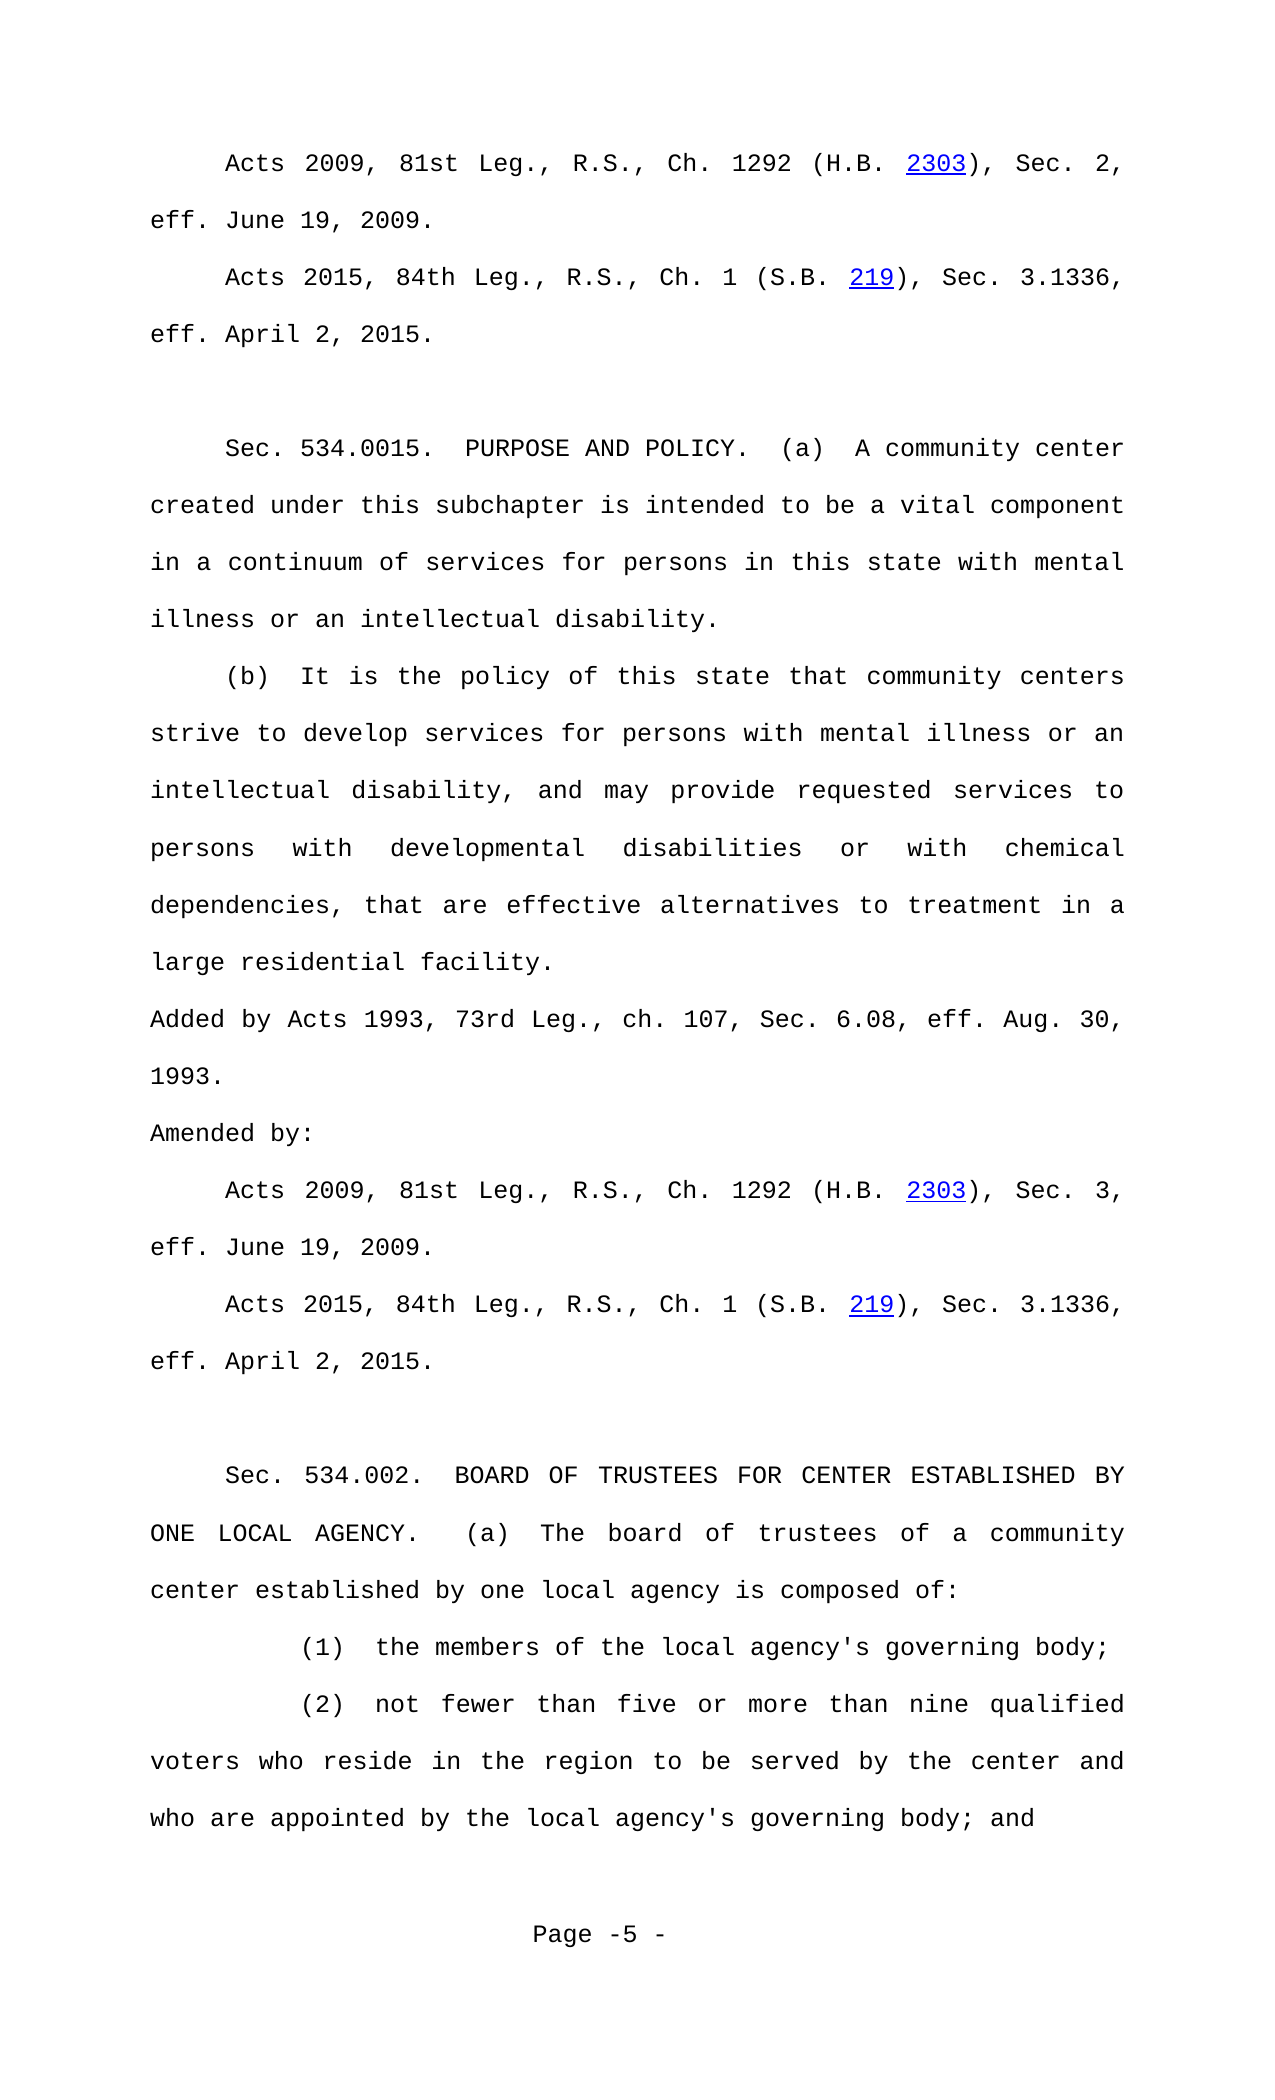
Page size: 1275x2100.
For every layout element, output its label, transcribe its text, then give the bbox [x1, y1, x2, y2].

text Sec. 534.0015. PURPOSE AND POLICY. (a) A community center created under this subchapter is intended to be a vital component in a continuum of services for persons in this state with mental illness or an intellectual disability. [150, 435, 1125, 635]
text Sec. 534.002. BOARD OF TRUSTEES FOR CENTER ESTABLISHED BY ONE LOCAL AGENCY. (a) The board of trustees of a community center established by one local agency is composed of: [150, 1463, 1125, 1606]
text (1) the members of the local agency's governing body; [150, 1634, 1125, 1663]
text Acts 2009, 81st Leg., R.S., Ch. 1292 (H.B. 2303), Sec. 3, eff. June 19, 2009. [150, 1177, 1125, 1263]
text (2) not fewer than five or more than nine qualified voters who reside in the region to be served by the center and who are appointed by the local agency's governing body; and [150, 1691, 1125, 1834]
text Added by Acts 1993, 73rd Leg., ch. 107, Sec. 6.08, eff. Aug. 30, 1993. [150, 1006, 1125, 1092]
text Acts 2015, 84th Leg., R.S., Ch. 1 (S.B. 219), Sec. 3.1336, eff. April 2, 2015. [150, 1292, 1125, 1377]
text Amended by: [150, 1120, 1125, 1149]
text Acts 2015, 84th Leg., R.S., Ch. 1 (S.B. 219), Sec. 3.1336, eff. April 2, 2015. [150, 264, 1125, 350]
text (b) It is the policy of this state that community centers strive to develop services for persons with mental illness or an intellectual disability, and may provide requested services to persons with developmental disabilities or with chemical dependencies, that are effective alternatives to treatment in a large residential facility. [150, 664, 1125, 978]
text Acts 2009, 81st Leg., R.S., Ch. 1292 (H.B. 2303), Sec. 2, eff. June 19, 2009. [150, 150, 1125, 236]
